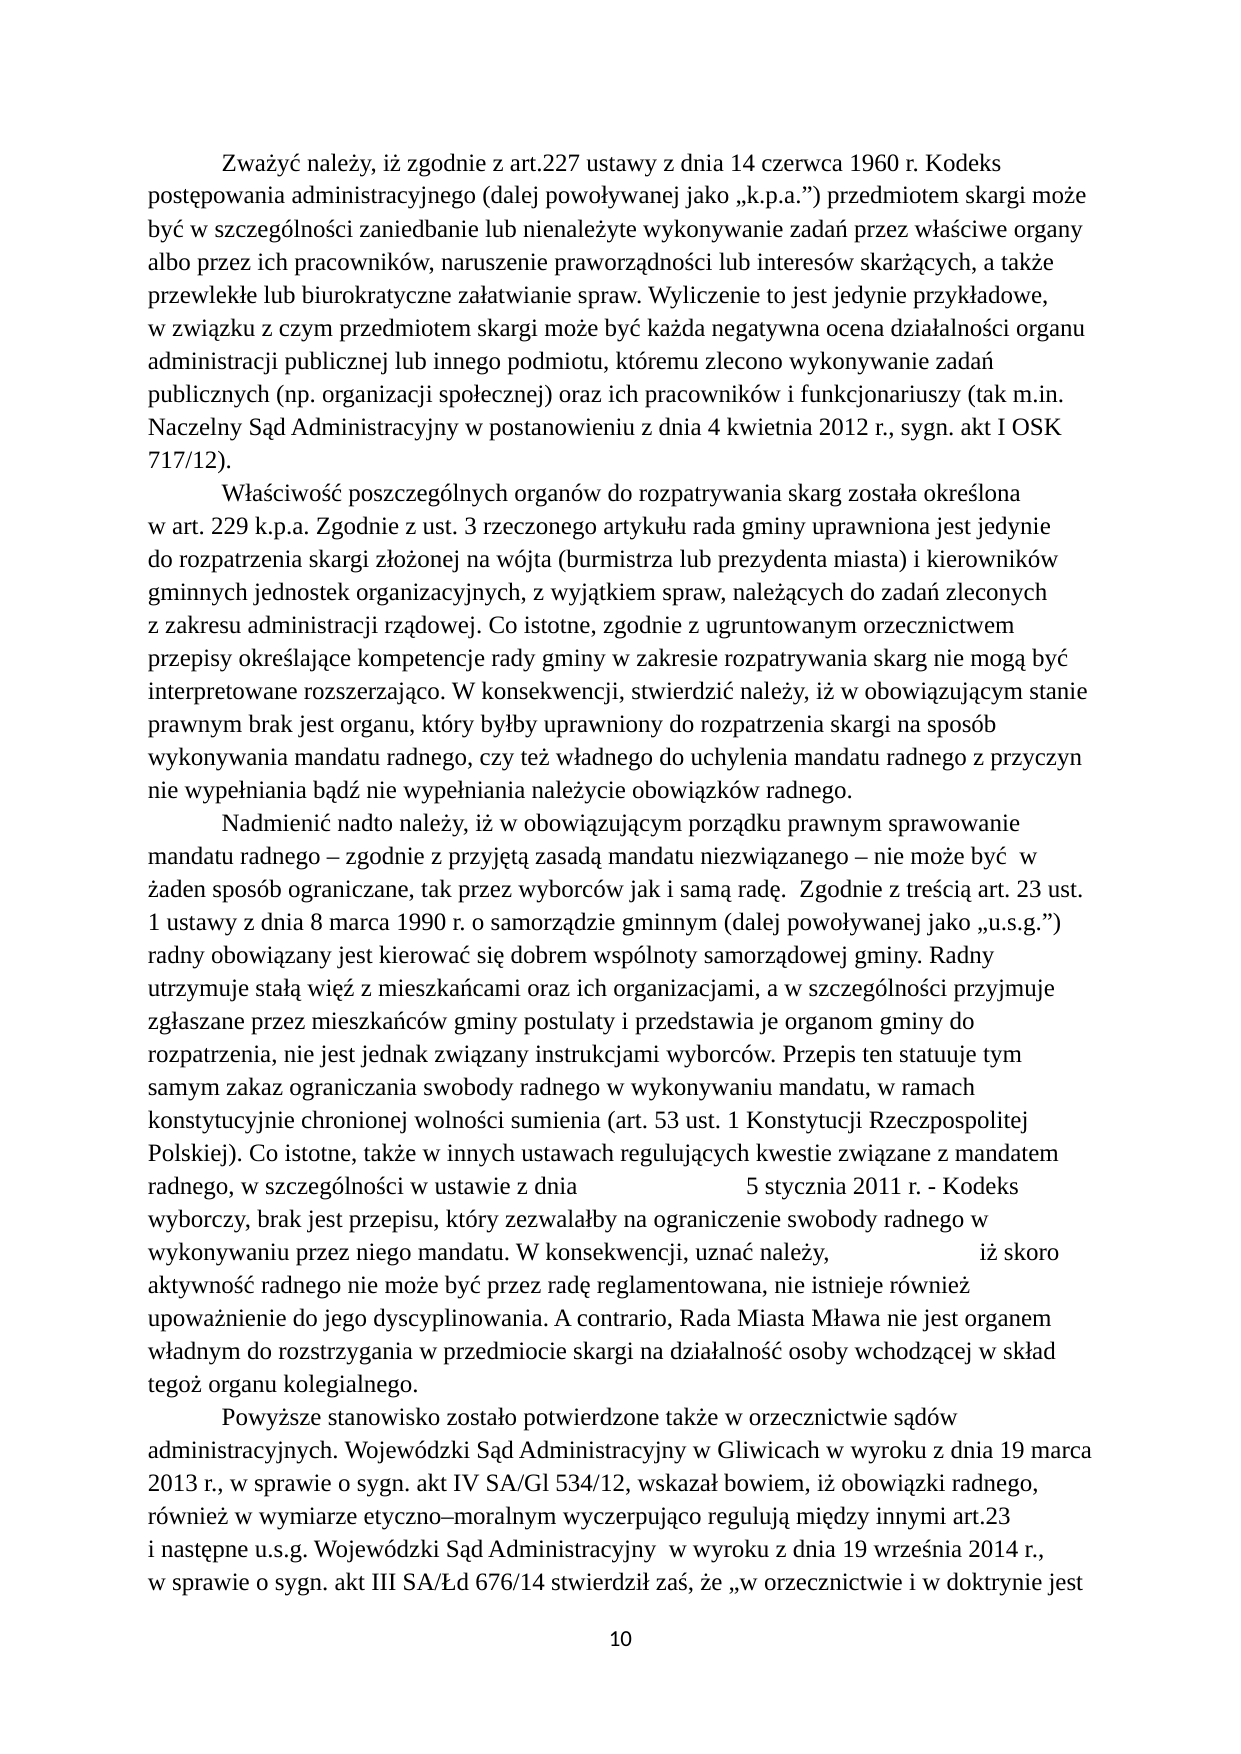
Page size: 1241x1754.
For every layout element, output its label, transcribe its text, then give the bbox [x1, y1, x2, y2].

text Nadmienić nadto należy, iż w obowiązującym porządku prawnym sprawowanie mandatu radnego – zgodnie z przyjętą zasadą mandatu niezwiązanego – nie może być w żaden sposób ograniczane, tak przez wyborców jak i samą radę. Zgodnie z treścią art. 23 ust. 1 ustawy z dnia 8 marca 1990 r. o samorządzie gminnym (dalej powoływanej jako „u.s.g.”) radny obowiązany jest kierować się dobrem wspólnoty samorządowej gminy. Radny utrzymuje stałą więź z mieszkańcami oraz ich organizacjami, a w szczególności przyjmuje zgłaszane przez mieszkańców gminy postulaty i przedstawia je organom gminy do rozpatrzenia, nie jest jednak związany instrukcjami wyborców. Przepis ten statuuje tym samym zakaz ograniczania swobody radnego w wykonywaniu mandatu, w ramach konstytucyjnie chronionej wolności sumienia (art. 53 ust. 1 Konstytucji Rzeczpospolitej Polskiej). Co istotne, także w innych ustawach regulujących kwestie związane z mandatem radnego, w szczególności w ustawie z dnia 5 stycznia 2011 r. - Kodeks wyborczy, brak jest przepisu, który zezwalałby na ograniczenie swobody radnego w wykonywaniu przez niego mandatu. W konsekwencji, uznać należy, iż skoro aktywność radnego nie może być przez radę reglamentowana, nie istnieje również upoważnienie do jego dyscyplinowania. A contrario, Rada Miasta Mława nie jest organem władnym do rozstrzygania w przedmiocie skargi na działalność osoby wchodzącej w skład tegoż organu kolegialnego. [148, 808, 1093, 1398]
text Zważyć należy, iż zgodnie z art.227 ustawy z dnia 14 czerwca 1960 r. Kodeks postępowania administracyjnego (dalej powoływanej jako „k.p.a.”) przedmiotem skargi może być w szczególności zaniedbanie lub nienależyte wykonywanie zadań przez właściwe organy albo przez ich pracowników, naruszenie praworządności lub interesów skarżących, a także przewlekłe lub biurokratyczne załatwianie spraw. Wyliczenie to jest jedynie przykładowe, w związku z czym przedmiotem skargi może być każda negatywna ocena działalności organu administracji publicznej lub innego podmiotu, któremu zlecono wykonywanie zadań publicznych (np. organizacji społecznej) oraz ich pracowników i funkcjonariuszy (tak m.in. Naczelny Sąd Administracyjny w postanowieniu z dnia 4 kwietnia 2012 r., sygn. akt I OSK 717/12). [148, 148, 1093, 473]
text Właściwość poszczególnych organów do rozpatrywania skarg została określona w art. 229 k.p.a. Zgodnie z ust. 3 rzeczonego artykułu rada gminy uprawniona jest jedynie do rozpatrzenia skargi złożonej na wójta (burmistrza lub prezydenta miasta) i kierowników gminnych jednostek organizacyjnych, z wyjątkiem spraw, należących do zadań zleconych z zakresu administracji rządowej. Co istotne, zgodnie z ugruntowanym orzecznictwem przepisy określające kompetencje rady gminy w zakresie rozpatrywania skarg nie mogą być interpretowane rozszerzająco. W konsekwencji, stwierdzić należy, iż w obowiązującym stanie prawnym brak jest organu, który byłby uprawniony do rozpatrzenia skargi na sposób wykonywania mandatu radnego, czy też władnego do uchylenia mandatu radnego z przyczyn nie wypełniania bądź nie wypełniania należycie obowiązków radnego. [148, 478, 1093, 804]
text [148, 1402, 1093, 1596]
